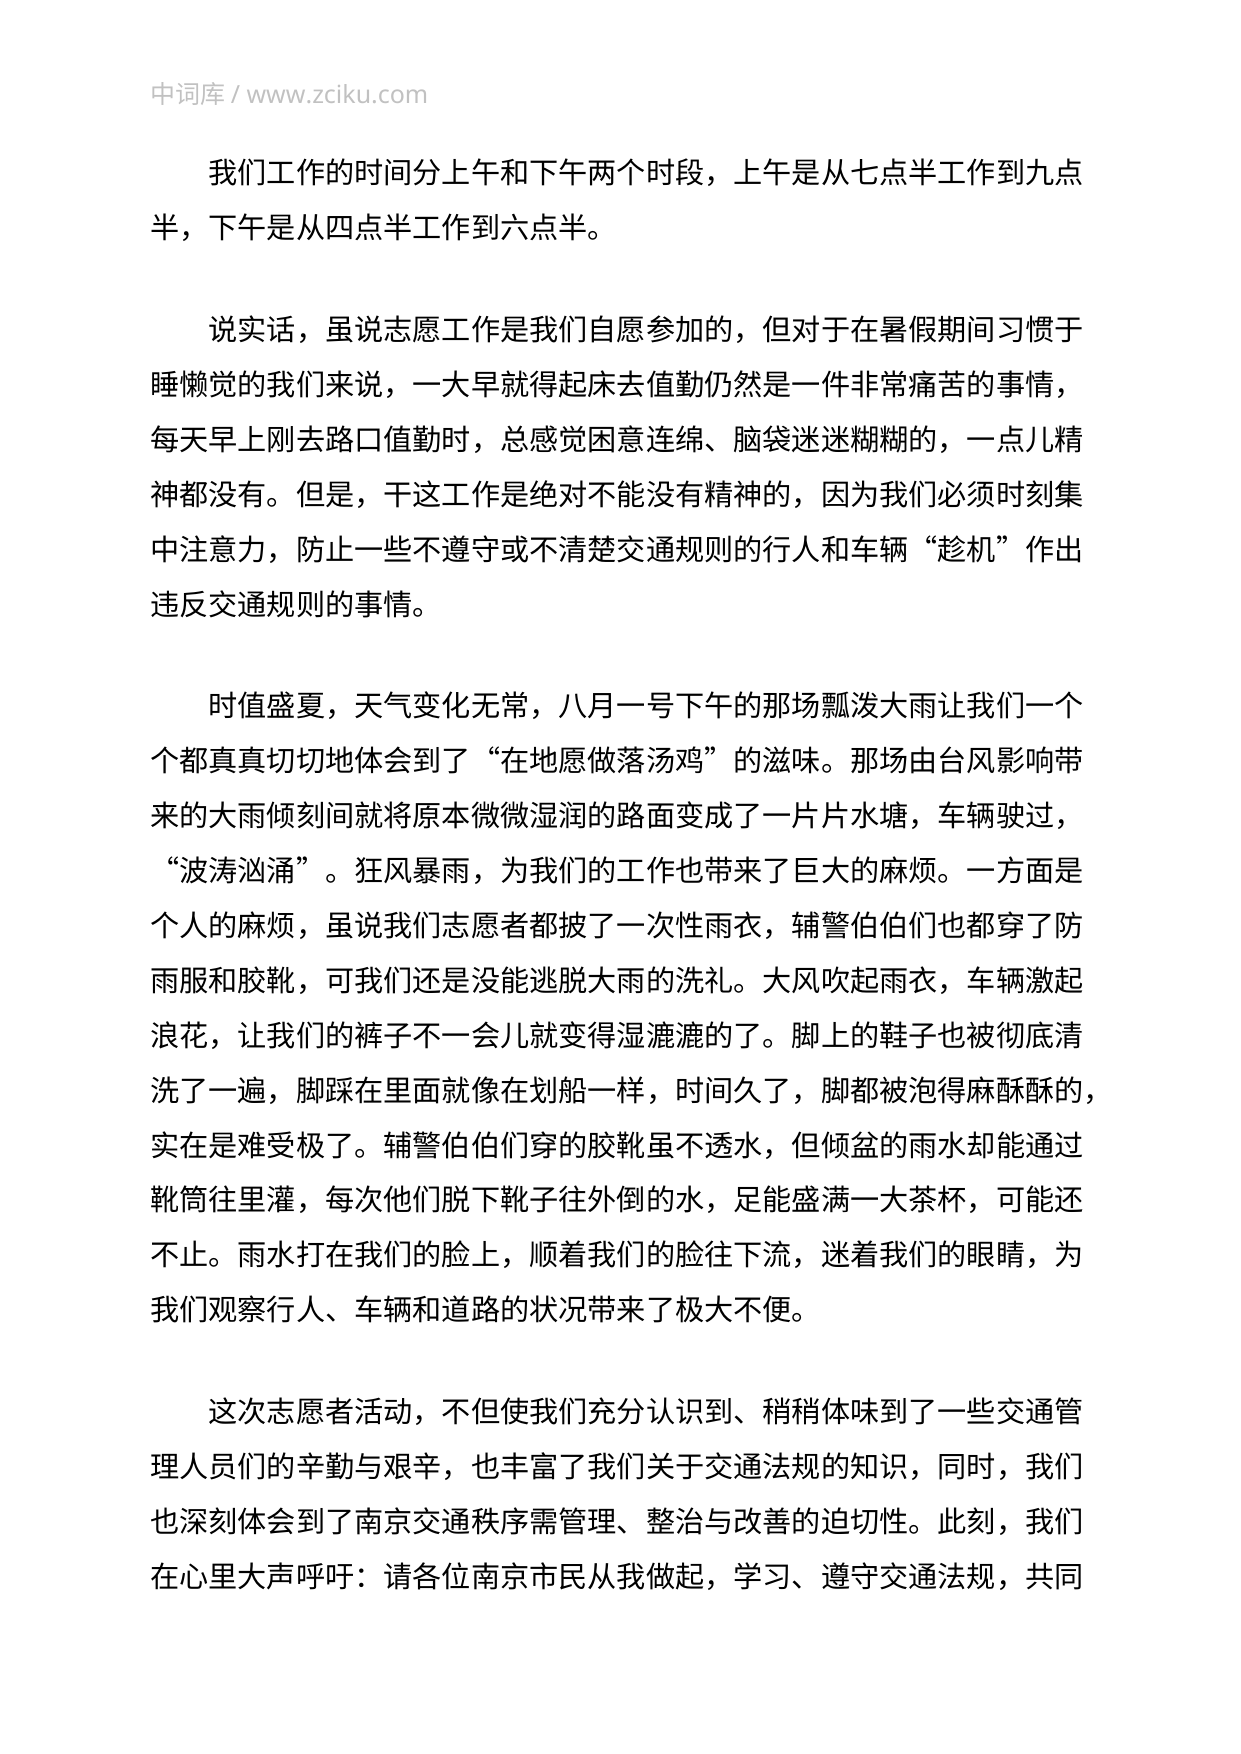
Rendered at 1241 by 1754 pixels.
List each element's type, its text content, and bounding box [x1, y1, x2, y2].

text 时值盛夏，天气变化无常，八月一号下午的那场瓢泼大雨让我们一个个都真真切切地体会到了“在地愿做落汤鸡”的滋味。那场由台风影响带来的大雨倾刻间就将原本微微湿润的路面变成了一片片水塘，车辆驶过，“波涛汹涌”。狂风暴雨，为我们的工作也带来了巨大的麻烦。一方面是个人的麻烦，虽说我们志愿者都披了一次性雨衣，辅警伯伯们也都穿了防雨服和胶靴，可我们还是没能逃脱大雨的洗礼。大风吹起雨衣，车辆激起浪花，让我们的裤子不一会儿就变得湿漉漉的了。脚上的鞋子也被彻底清洗了一遍，脚踩在里面就像在划船一样，时间久了，脚都被泡得麻酥酥的，实在是难受极了。辅警伯伯们穿的胶靴虽不透水，但倾盆的雨水却能通过靴筒往里灌，每次他们脱下靴子往外倒的水，足能盛满一大茶杯，可能还不止。雨水打在我们的脸上，顺着我们的脸往下流，迷着我们的眼睛，为我们观察行人、车辆和道路的状况带来了极大不便。 [150, 683, 1090, 1329]
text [150, 1388, 1090, 1596]
text 说实话，虽说志愿工作是我们自愿参加的，但对于在暑假期间习惯于睡懒觉的我们来说，一大早就得起床去值勤仍然是一件非常痛苦的事情，每天早上刚去路口值勤时，总感觉困意连绵、脑袋迷迷糊糊的，一点儿精神都没有。但是，干这工作是绝对不能没有精神的，因为我们必须时刻集中注意力，防止一些不遵守或不清楚交通规则的行人和车辆“趁机”作出违反交通规则的事情。 [150, 307, 1090, 623]
text 我们工作的时间分上午和下午两个时段，上午是从七点半工作到九点半，下午是从四点半工作到六点半。 [150, 150, 1090, 247]
